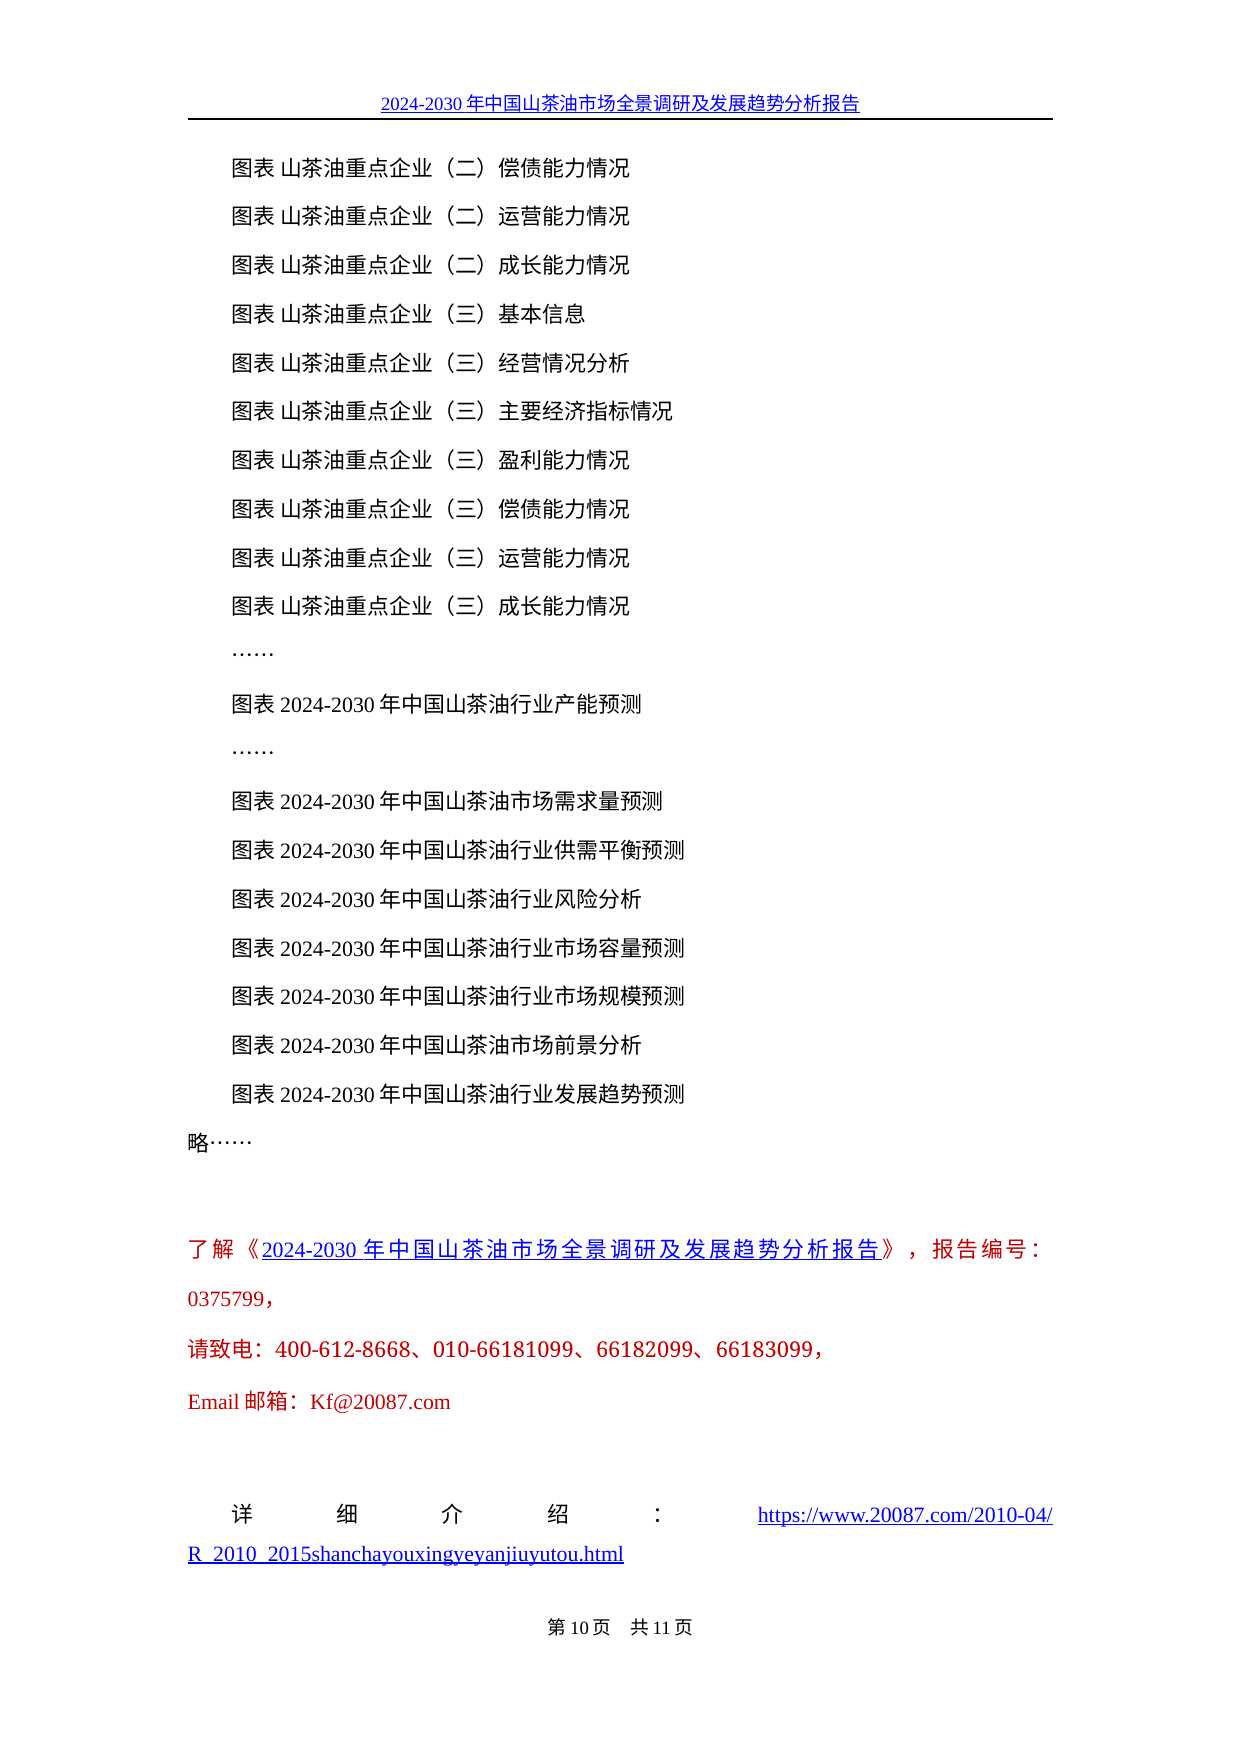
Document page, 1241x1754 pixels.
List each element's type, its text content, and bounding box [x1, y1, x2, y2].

text 请致电：400-612-8668、010-66181099、66182099、66183099， [187, 1332, 1053, 1364]
text 详细介绍：https://www.20087.com/2010-04/R_2010_2015shanchayouxingyeyanjiuyutou.html [187, 1496, 1053, 1569]
text 了解《2024-2030年中国山茶油市场全景调研及发展趋势分析报告》，报告编号：0375799， [187, 1232, 1053, 1313]
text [187, 150, 1053, 1158]
text Email邮箱：Kf@20087.com [187, 1383, 1053, 1416]
